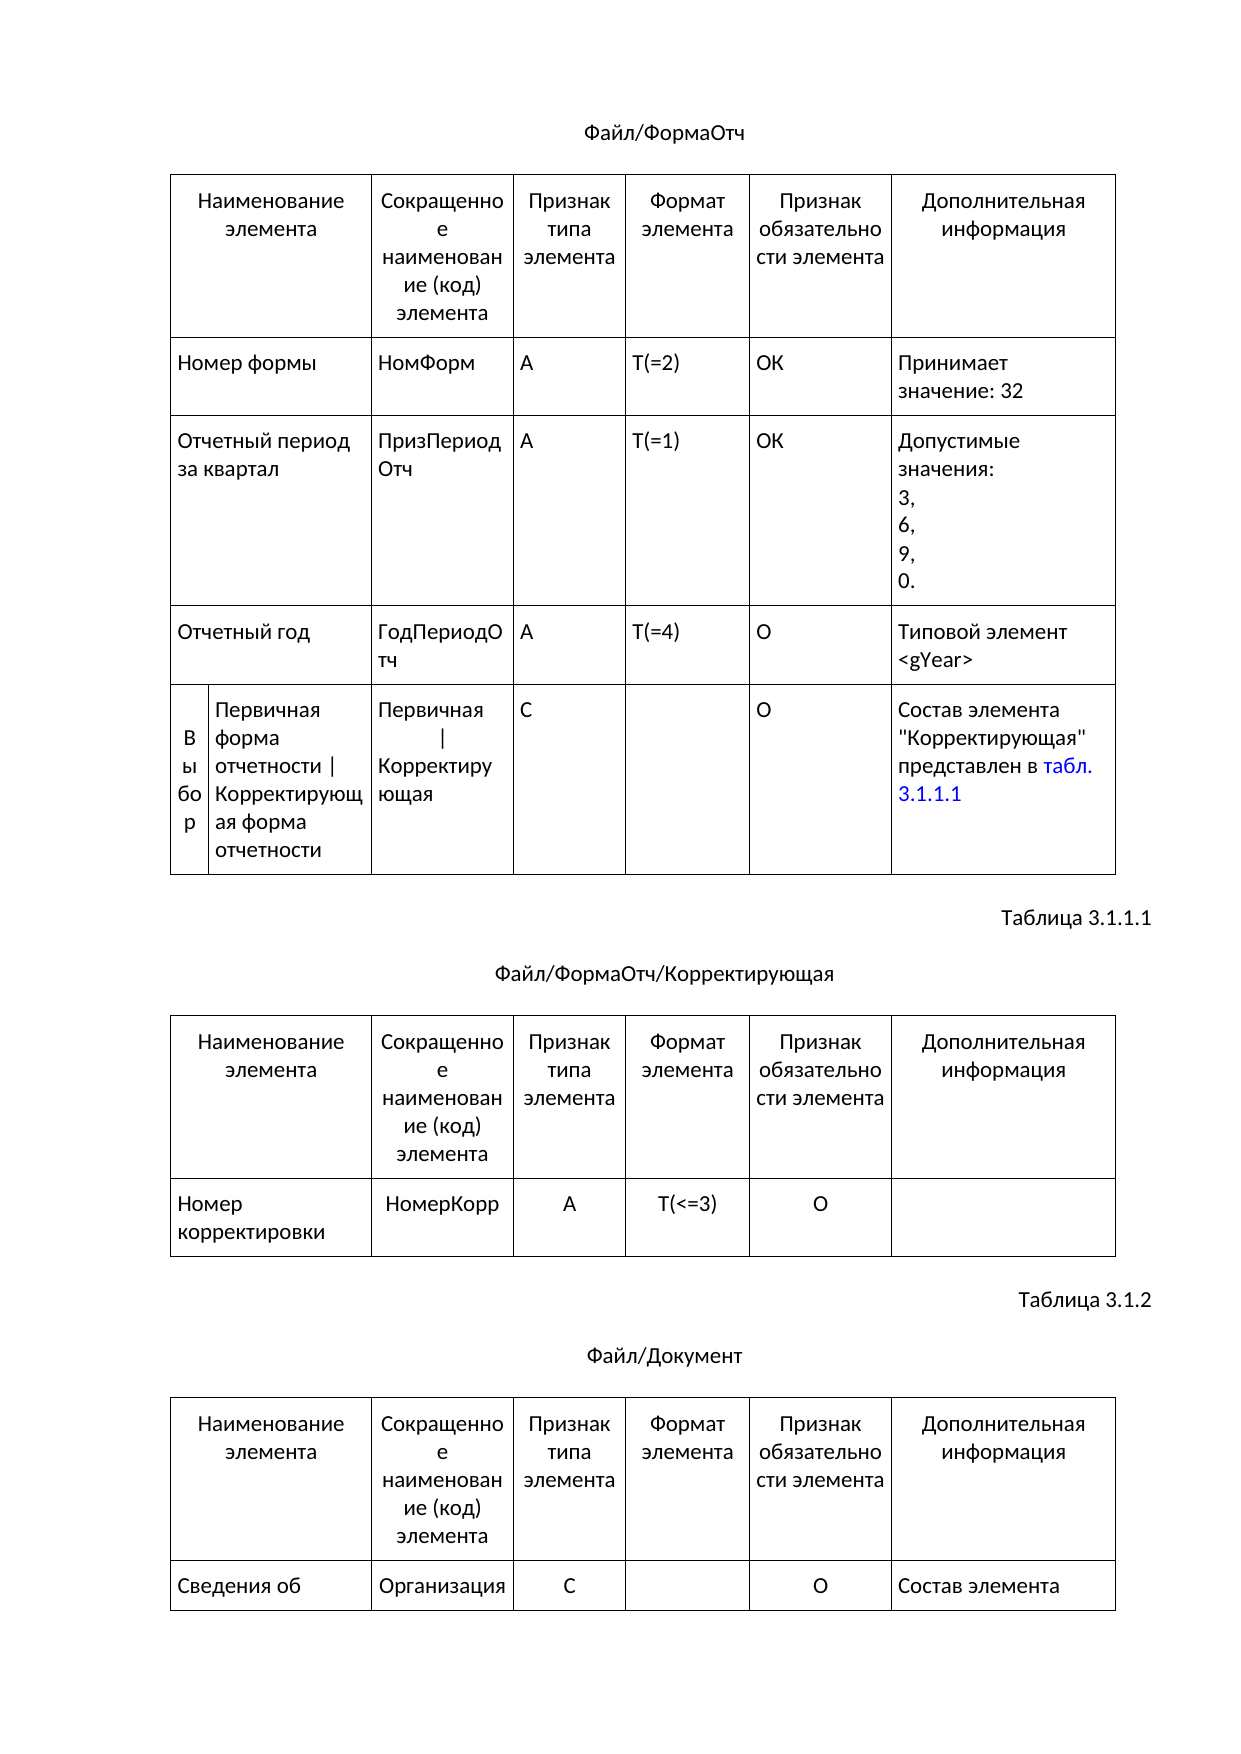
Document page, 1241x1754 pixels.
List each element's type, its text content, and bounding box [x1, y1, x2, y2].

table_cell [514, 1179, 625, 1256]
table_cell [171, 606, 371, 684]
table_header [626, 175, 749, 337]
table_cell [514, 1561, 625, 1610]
text Файл/ФормаОтч [177, 118, 1152, 146]
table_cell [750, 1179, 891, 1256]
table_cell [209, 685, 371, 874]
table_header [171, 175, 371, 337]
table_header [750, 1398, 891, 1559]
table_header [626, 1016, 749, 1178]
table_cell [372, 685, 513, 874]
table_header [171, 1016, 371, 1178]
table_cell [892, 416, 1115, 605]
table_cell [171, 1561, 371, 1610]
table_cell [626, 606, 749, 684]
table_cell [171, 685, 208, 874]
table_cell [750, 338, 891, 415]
text Таблица 3.1.1.1 [177, 903, 1152, 931]
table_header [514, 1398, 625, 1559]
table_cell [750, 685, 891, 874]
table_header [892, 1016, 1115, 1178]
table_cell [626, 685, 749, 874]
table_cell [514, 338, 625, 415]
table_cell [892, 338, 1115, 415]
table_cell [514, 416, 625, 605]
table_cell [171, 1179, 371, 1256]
text Файл/Документ [177, 1341, 1152, 1369]
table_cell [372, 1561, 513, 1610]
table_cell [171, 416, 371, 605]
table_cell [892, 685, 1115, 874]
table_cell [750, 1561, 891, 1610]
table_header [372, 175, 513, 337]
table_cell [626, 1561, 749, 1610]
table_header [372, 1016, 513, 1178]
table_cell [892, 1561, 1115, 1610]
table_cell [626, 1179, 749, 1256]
text Таблица 3.1.2 [177, 1285, 1152, 1313]
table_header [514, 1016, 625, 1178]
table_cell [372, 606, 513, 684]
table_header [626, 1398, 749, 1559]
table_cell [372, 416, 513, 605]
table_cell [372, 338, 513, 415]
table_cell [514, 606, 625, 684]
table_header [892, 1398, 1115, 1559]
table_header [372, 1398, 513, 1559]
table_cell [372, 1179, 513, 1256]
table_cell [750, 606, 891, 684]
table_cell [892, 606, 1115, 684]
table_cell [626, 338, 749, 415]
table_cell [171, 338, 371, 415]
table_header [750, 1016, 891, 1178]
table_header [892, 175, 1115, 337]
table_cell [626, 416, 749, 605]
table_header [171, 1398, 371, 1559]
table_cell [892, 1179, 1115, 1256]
text Файл/ФормаОтч/Корректирующая [177, 959, 1152, 987]
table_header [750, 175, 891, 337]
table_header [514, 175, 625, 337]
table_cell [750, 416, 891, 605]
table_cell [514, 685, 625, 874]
